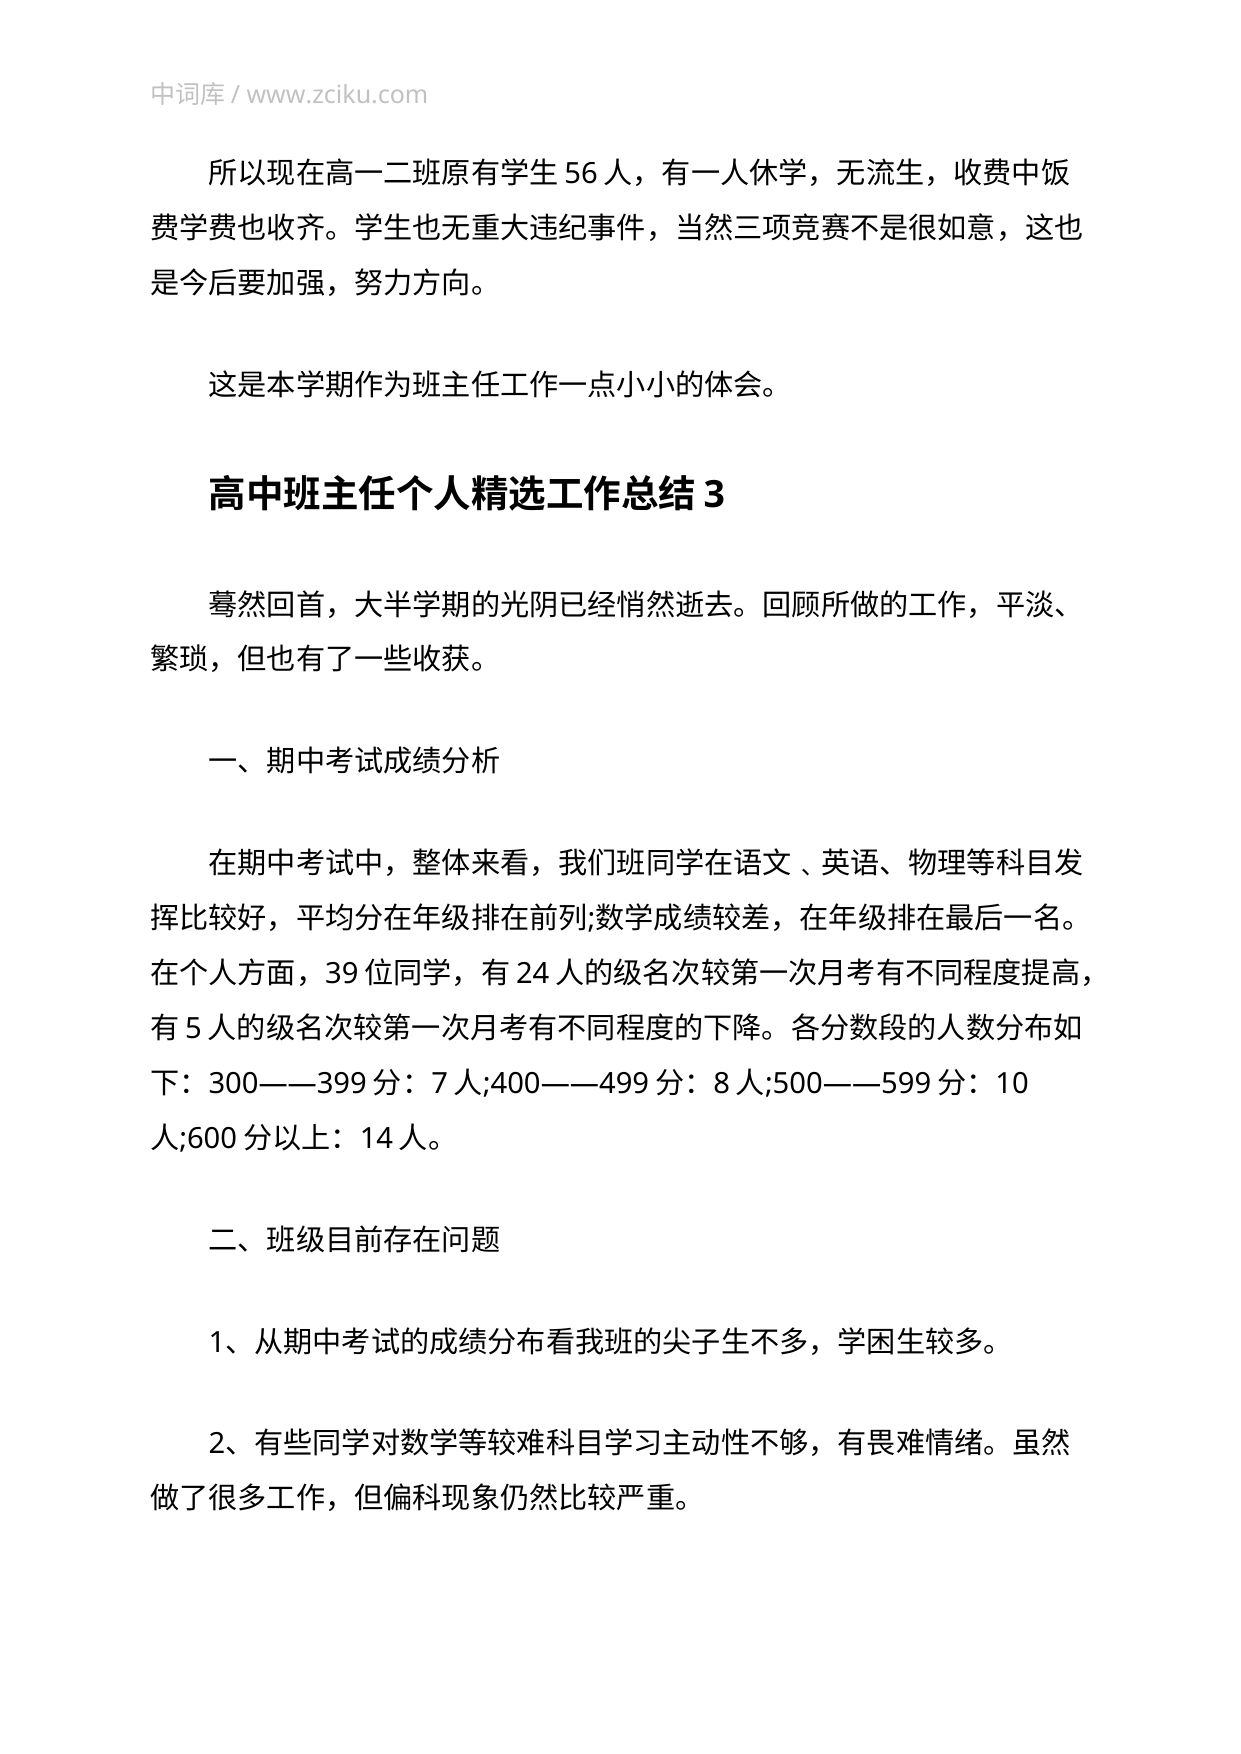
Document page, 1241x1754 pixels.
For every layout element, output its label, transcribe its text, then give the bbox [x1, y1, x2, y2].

text 蓦然回首，大半学期的光阴已经悄然逝去。回顾所做的工作，平淡、繁琐，但也有了一些收获。 [150, 581, 1090, 678]
text 一、期中考试成绩分析 [150, 738, 1090, 780]
text 高中班主任个人精选工作总结3 [150, 463, 1090, 518]
text 二、班级目前存在问题 [150, 1216, 1090, 1259]
text 这是本学期作为班主任工作一点小小的体会。 [150, 362, 1090, 404]
text 所以现在高一二班原有学生56人，有一人休学，无流生，收费中饭费学费也收齐。学生也无重大违纪事件，当然三项竞赛不是很如意，这也是今后要加强，努力方向。 [150, 150, 1090, 302]
text 1、从期中考试的成绩分布看我班的尖子生不多，学困生较多。 [150, 1318, 1090, 1361]
text 在期中考试中，整体来看，我们班同学在语文﹑英语、物理等科目发挥比较好，平均分在年级排在前列;数学成绩较差，在年级排在最后一名。在个人方面，39位同学，有24人的级名次较第一次月考有不同程度提高，有5人的级名次较第一次月考有不同程度的下降。各分数段的人数分布如下：300——399分：7人;400——499分：8人;500——599分：10人;600分以上：14人。 [150, 839, 1090, 1157]
text 2、有些同学对数学等较难科目学习主动性不够，有畏难情绪。虽然做了很多工作，但偏科现象仍然比较严重。 [150, 1420, 1090, 1517]
